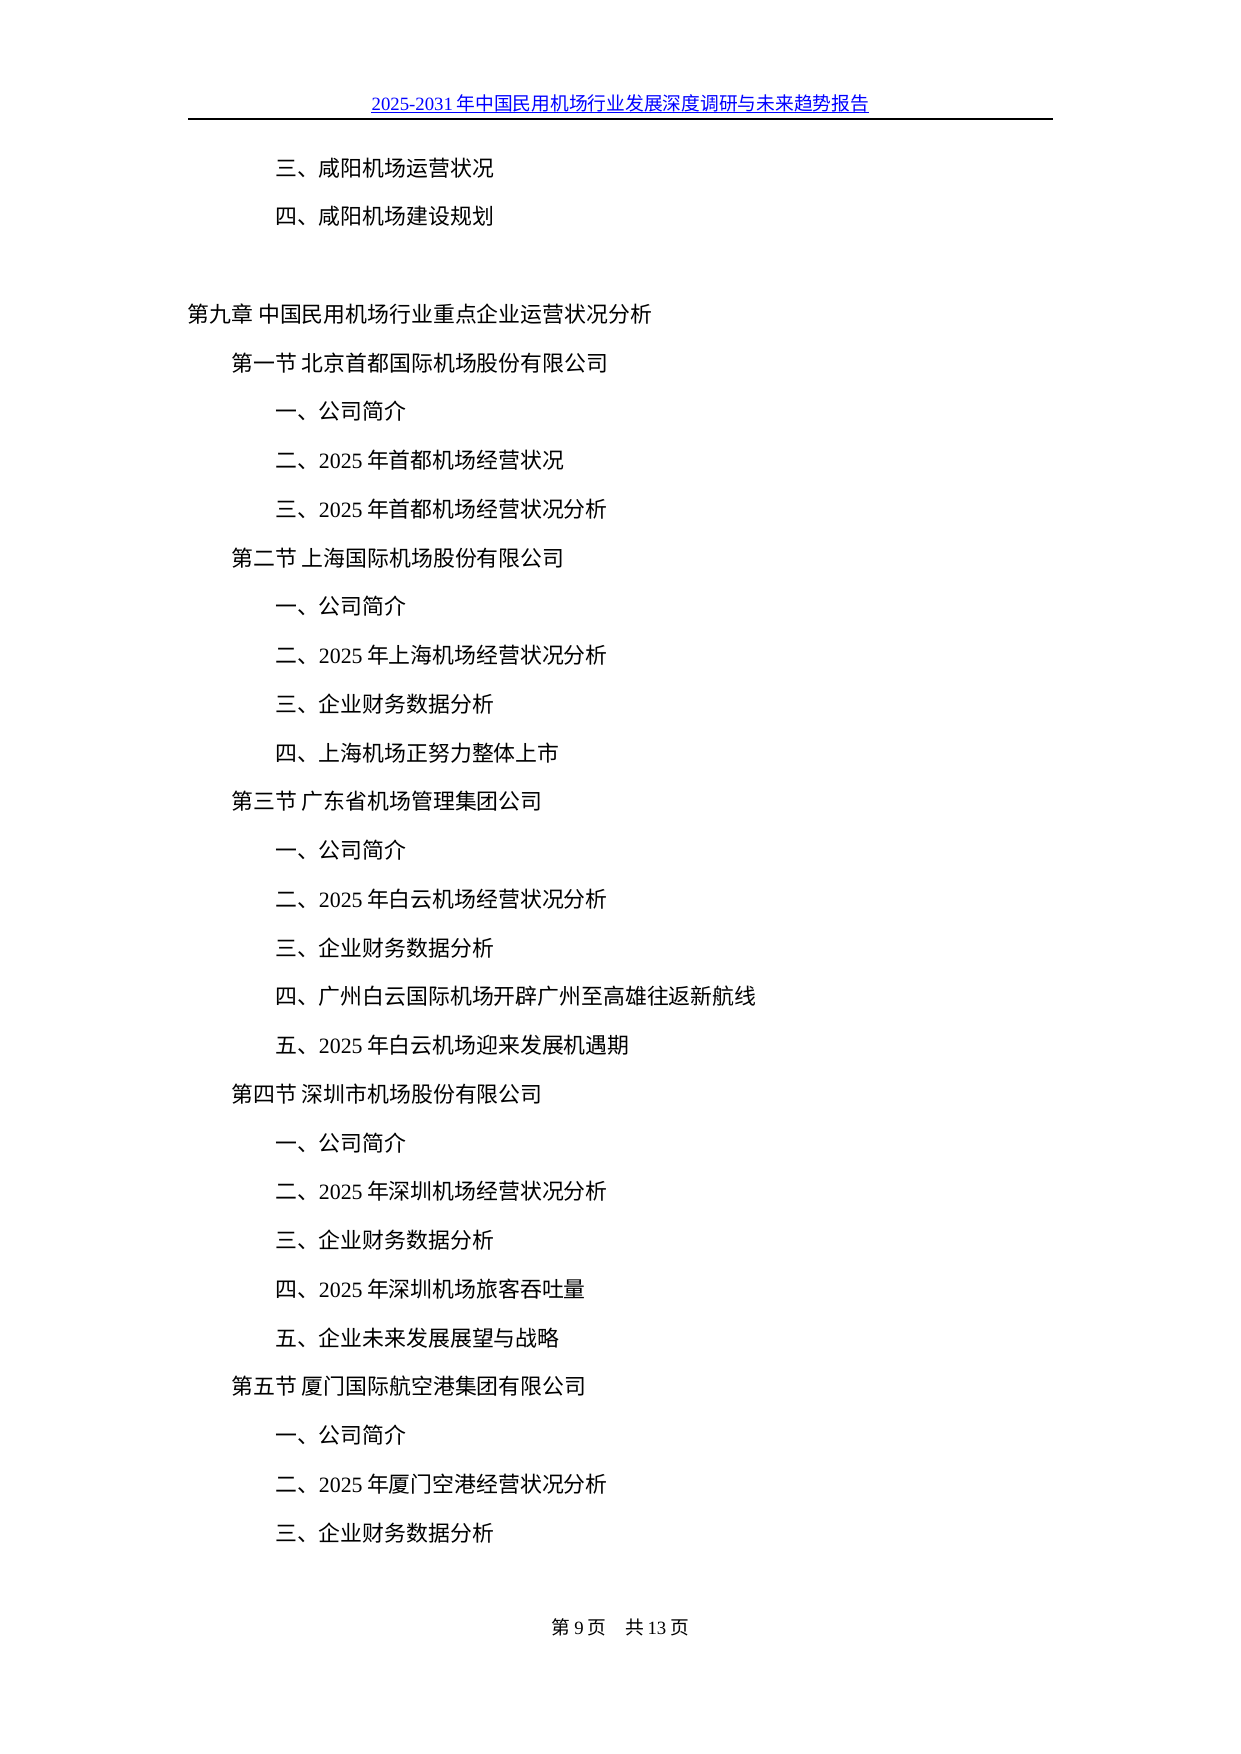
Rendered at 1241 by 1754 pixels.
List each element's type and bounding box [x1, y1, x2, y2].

text [187, 150, 1053, 1548]
